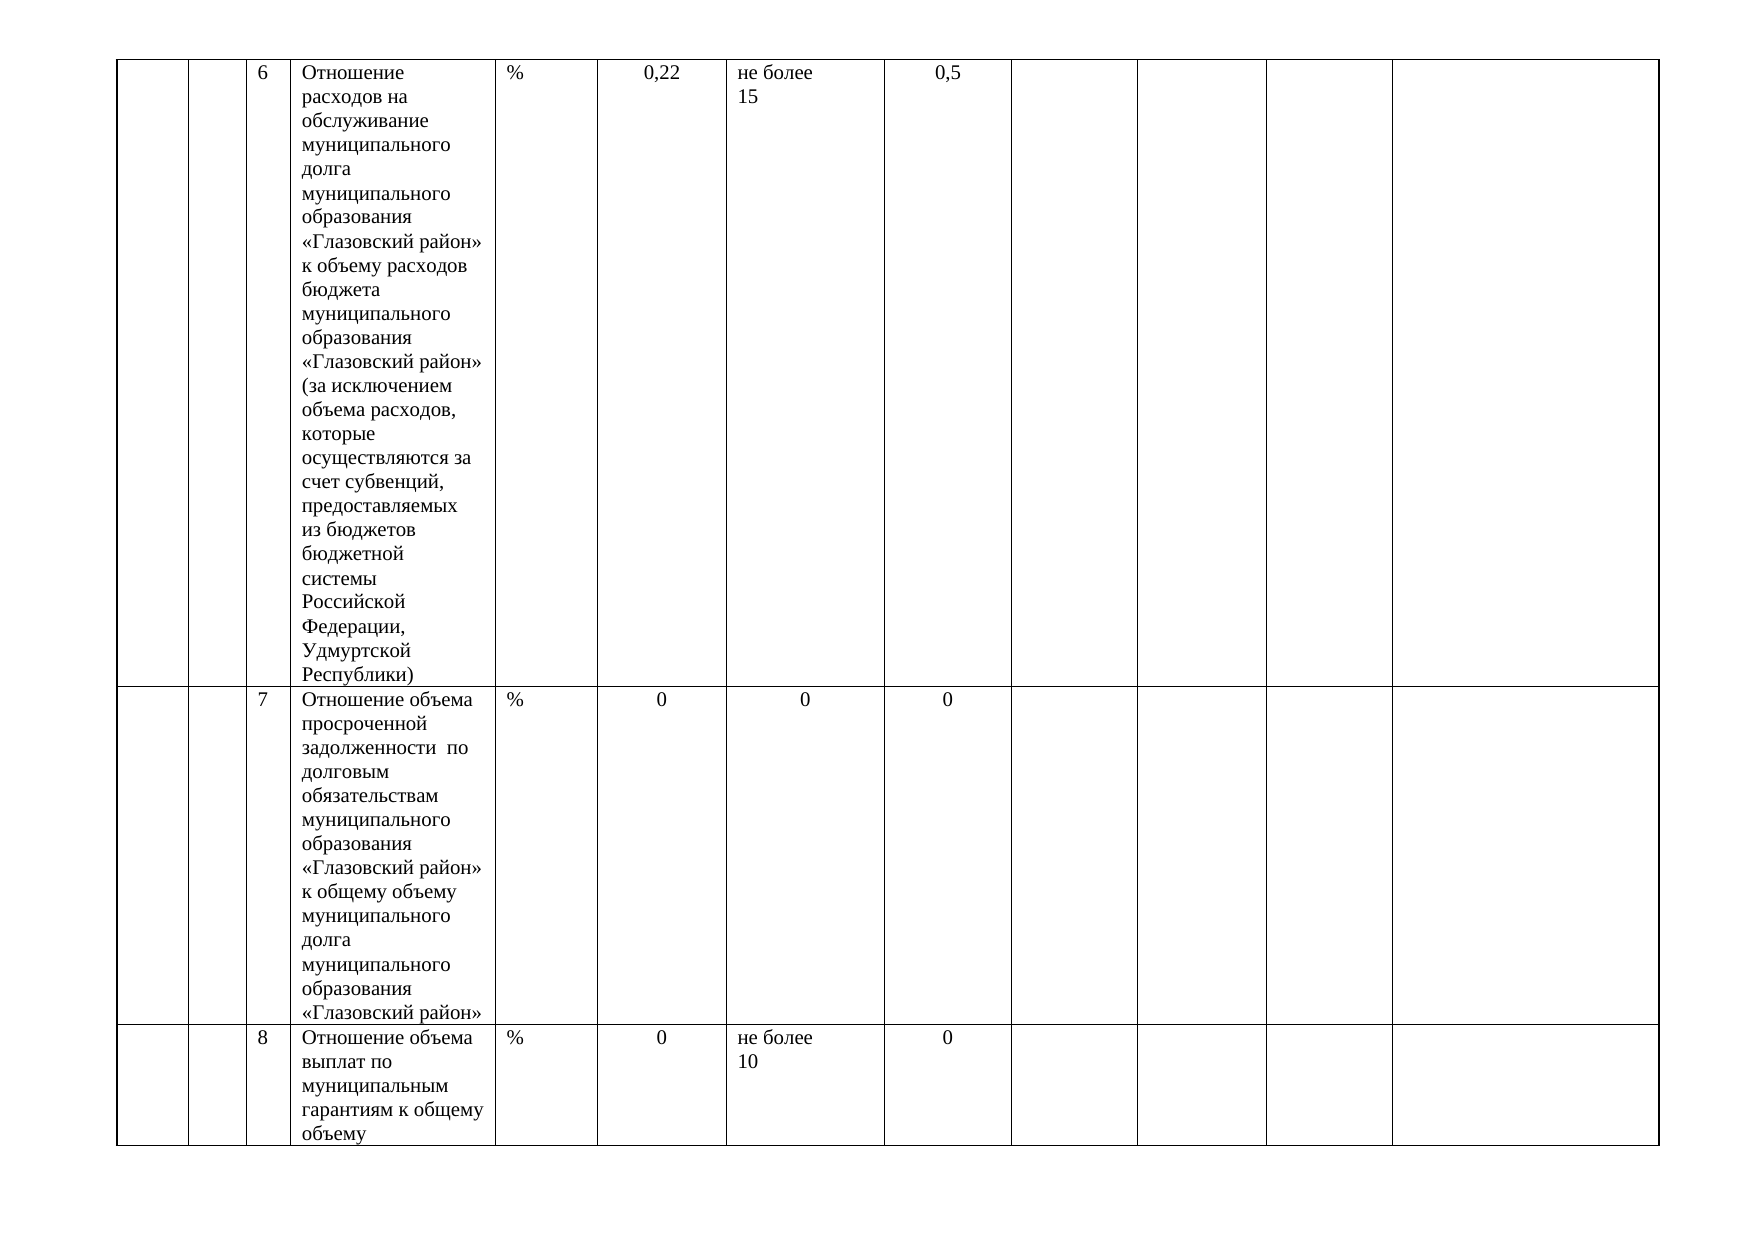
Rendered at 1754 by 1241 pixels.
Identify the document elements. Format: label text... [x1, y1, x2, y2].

table_cell [118, 60, 188, 686]
table_cell % [496, 687, 597, 1024]
table_cell 0 [598, 687, 726, 1024]
table_cell [1267, 687, 1392, 1024]
table_cell [118, 687, 188, 1024]
table_cell [1393, 687, 1658, 1024]
table_cell 0,22 [598, 60, 726, 686]
table_cell [1267, 1025, 1392, 1145]
table_cell % [496, 60, 597, 686]
table_cell [1012, 60, 1137, 686]
table_cell 8 [247, 1025, 290, 1145]
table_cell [291, 1025, 495, 1145]
table_cell [1138, 60, 1266, 686]
table_cell 7 [247, 687, 290, 1024]
table_cell [1138, 1025, 1266, 1145]
table_cell [1012, 1025, 1137, 1145]
table_cell 0,5 [885, 60, 1011, 686]
table_cell [189, 60, 246, 686]
table_cell % [496, 1025, 597, 1145]
table_cell Отношение расходов на обслуживание муниципального долга муниципального образования «Глазовский район» к объему расходов бюджета муниципального образования «Глазовский район» (за исключением объема расходов, которые осуществляются за счет субвенций, предоставляемых из бюджетов бюджетной системы Российской Федерации, Удмуртской Республики) [291, 60, 495, 686]
table_cell 0 [598, 1025, 726, 1145]
table_cell [1138, 687, 1266, 1024]
table_cell 6 [247, 60, 290, 686]
table_cell [1267, 60, 1392, 686]
table_cell 0 [885, 687, 1011, 1024]
table_cell Отношение объема просроченной задолженности по долговым обязательствам муниципального образования «Глазовский район» к общему объему муниципального долга муниципального образования «Глазовский район» [291, 687, 495, 1024]
table_cell не более 15 [727, 60, 884, 686]
table_cell [189, 1025, 246, 1145]
table_cell 0 [727, 687, 884, 1024]
table_cell 0 [885, 1025, 1011, 1145]
table_cell [1012, 687, 1137, 1024]
table_cell [189, 687, 246, 1024]
table_cell [1393, 1025, 1658, 1145]
table_cell [1393, 60, 1658, 686]
table_cell не более 10 [727, 1025, 884, 1145]
table_cell [118, 1025, 188, 1145]
